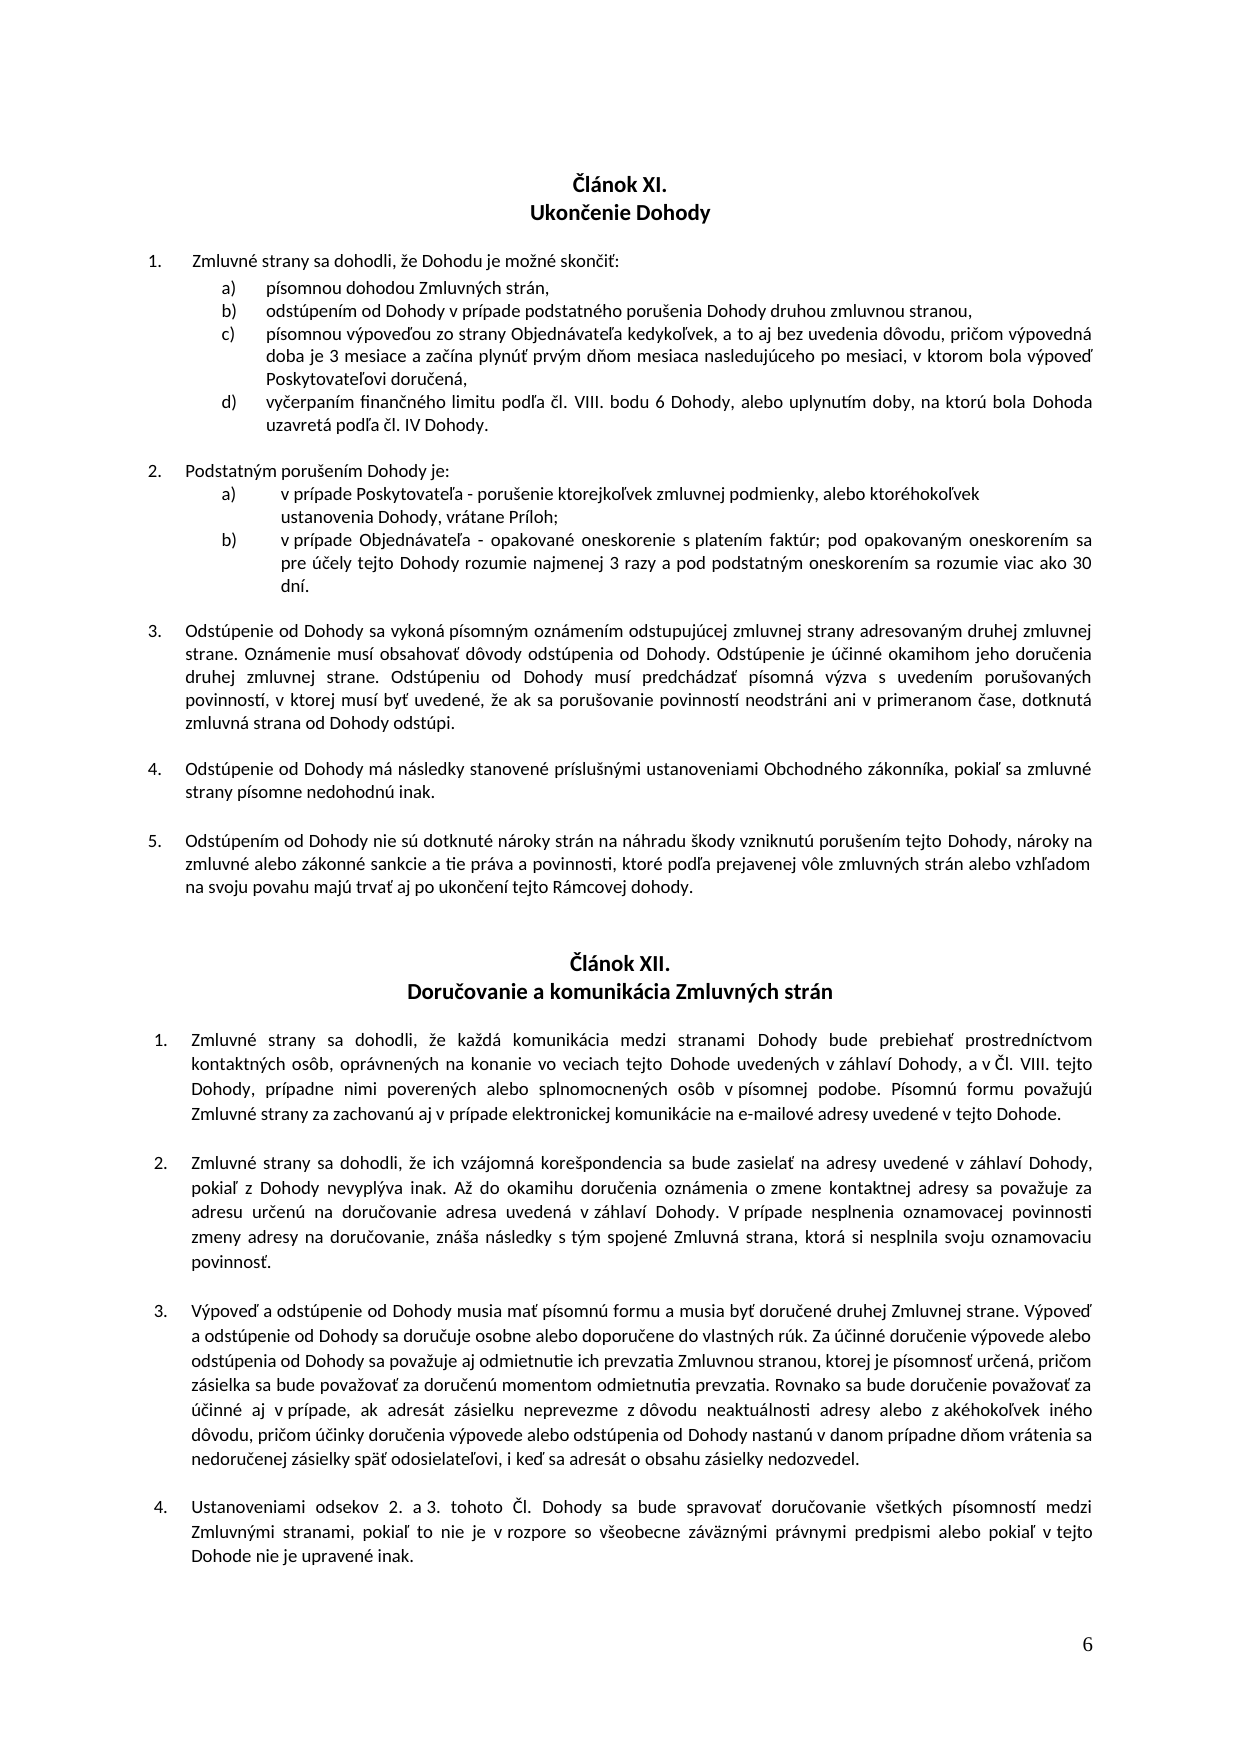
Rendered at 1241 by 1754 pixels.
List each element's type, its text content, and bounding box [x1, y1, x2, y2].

text Ukončenie Dohody [148, 198, 1093, 227]
text 1. Zmluvné strany sa dohodli, že Dohodu je možné skončiť: [148, 249, 1093, 272]
list Zmluvné strany sa dohodli, že ich vzájomná korešpondencia sa bude zasielať na adresy uvedené v záhlaví Dohody, pokiaľ z Dohody nevyplýva inak. Až do okamihu doručenia oznámenia o zmene kontaktnej adresy sa považuje za adresu určenú na doručovanie adresa uvedená v záhlaví Dohody. V prípade nesplnenia oznamovacej povinnosti zmeny adresy na doručovanie, znáša následky s tým spojené Zmluvná strana, ktorá si nesplnila svoju oznamovaciu povinnosť. [153, 1151, 1093, 1273]
list Odstúpením od Dohody nie sú dotknuté nároky strán na náhradu škody vzniknutú porušením tejto Dohody, nároky na zmluvné alebo zákonné sankcie a tie práva a povinnosti, ktoré podľa prejavenej vôle zmluvných strán alebo vzhľadom na svoju povahu majú trvať aj po ukončení tejto Rámcovej dohody. [148, 829, 1093, 898]
list v prípade Poskytovateľa - porušenie ktorejkoľvek zmluvnej podmienky, alebo ktoréhokoľvek [221, 482, 1093, 505]
list Ustanoveniami odsekov 2. a 3. tohoto Čl. Dohody sa bude spravovať doručovanie všetkých písomností medzi Zmluvnými stranami, pokiaľ to nie je v rozpore so všeobecne záväznými právnymi predpismi alebo pokiaľ v tejto Dohode nie je upravené inak. [153, 1495, 1093, 1567]
text Článok XI. [148, 171, 1093, 198]
list odstúpením od Dohody v prípade podstatného porušenia Dohody druhou zmluvnou stranou, [221, 299, 1093, 322]
list Odstúpenie od Dohody má následky stanovené príslušnými ustanoveniami Obchodného zákonníka, pokiaľ sa zmluvné strany písomne nedohodnú inak. [148, 757, 1093, 803]
list vyčerpaním finančného limitu podľa čl. VIII. bodu 6 Dohody, alebo uplynutím doby, na ktorú bola Dohoda uzavretá podľa čl. IV Dohody. [221, 390, 1093, 436]
list Výpoveď a odstúpenie od Dohody musia mať písomnú formu a musia byť doručené druhej Zmluvnej strane. Výpoveď a odstúpenie od Dohody sa doručuje osobne alebo doporučene do vlastných rúk. Za účinné doručenie výpovede alebo odstúpenia od Dohody sa považuje aj odmietnutie ich prevzatia Zmluvnou stranou, ktorej je písomnosť určená, pričom zásielka sa bude považovať za doručenú momentom odmietnutia prevzatia. Rovnako sa bude doručenie považovať za účinné aj v prípade, ak adresát zásielku neprevezme z dôvodu neaktuálnosti adresy alebo z akéhokoľvek iného dôvodu, pričom účinky doručenia výpovede alebo odstúpenia od Dohody nastanú v danom prípadne dňom vrátenia sa nedoručenej zásielky späť odosielateľovi, i keď sa adresát o obsahu zásielky nedozvedel. [153, 1299, 1093, 1471]
list Zmluvné strany sa dohodli, že každá komunikácia medzi stranami Dohody bude prebiehať prostredníctvom kontaktných osôb, oprávnených na konanie vo veciach tejto Dohode uvedených v záhlaví Dohody, a v Čl. VIII. tejto Dohody, prípadne nimi poverených alebo splnomocnených osôb v písomnej podobe. Písomnú formu považujú Zmluvné strany za zachovanú aj v prípade elektronickej komunikácie na e-mailové adresy uvedené v tejto Dohode. [153, 1028, 1093, 1125]
list Podstatným porušením Dohody je: [148, 459, 1093, 482]
list písomnou dohodou Zmluvných strán, [221, 276, 1093, 299]
list ustanovenia Dohody, vrátane Príloh; [281, 505, 1093, 528]
list v prípade Objednávateľa - opakované oneskorenie s platením faktúr; pod opakovaným oneskorením sa pre účely tejto Dohody rozumie najmenej 3 razy a pod podstatným oneskorením sa rozumie viac ako 30 dní. [221, 528, 1093, 597]
list písomnou výpoveďou zo strany Objednávateľa kedykoľvek, a to aj bez uvedenia dôvodu, pričom výpovedná doba je 3 mesiace a začína plynúť prvým dňom mesiaca nasledujúceho po mesiaci, v ktorom bola výpoveď Poskytovateľovi doručená, [221, 322, 1093, 390]
list Odstúpenie od Dohody sa vykoná písomným oznámením odstupujúcej zmluvnej strany adresovaným druhej zmluvnej strane. Oznámenie musí obsahovať dôvody odstúpenia od Dohody. Odstúpenie je účinné okamihom jeho doručenia druhej zmluvnej strane. Odstúpeniu od Dohody musí predchádzať písomná výzva s uvedením porušovaných povinností, v ktorej musí byť uvedené, že ak sa porušovanie povinností neodstráni ani v primeranom čase, dotknutá zmluvná strana od Dohody odstúpi. [148, 619, 1093, 734]
text Doručovanie a komunikácia Zmluvných strán [148, 977, 1093, 1005]
text Článok XII. [148, 949, 1093, 977]
